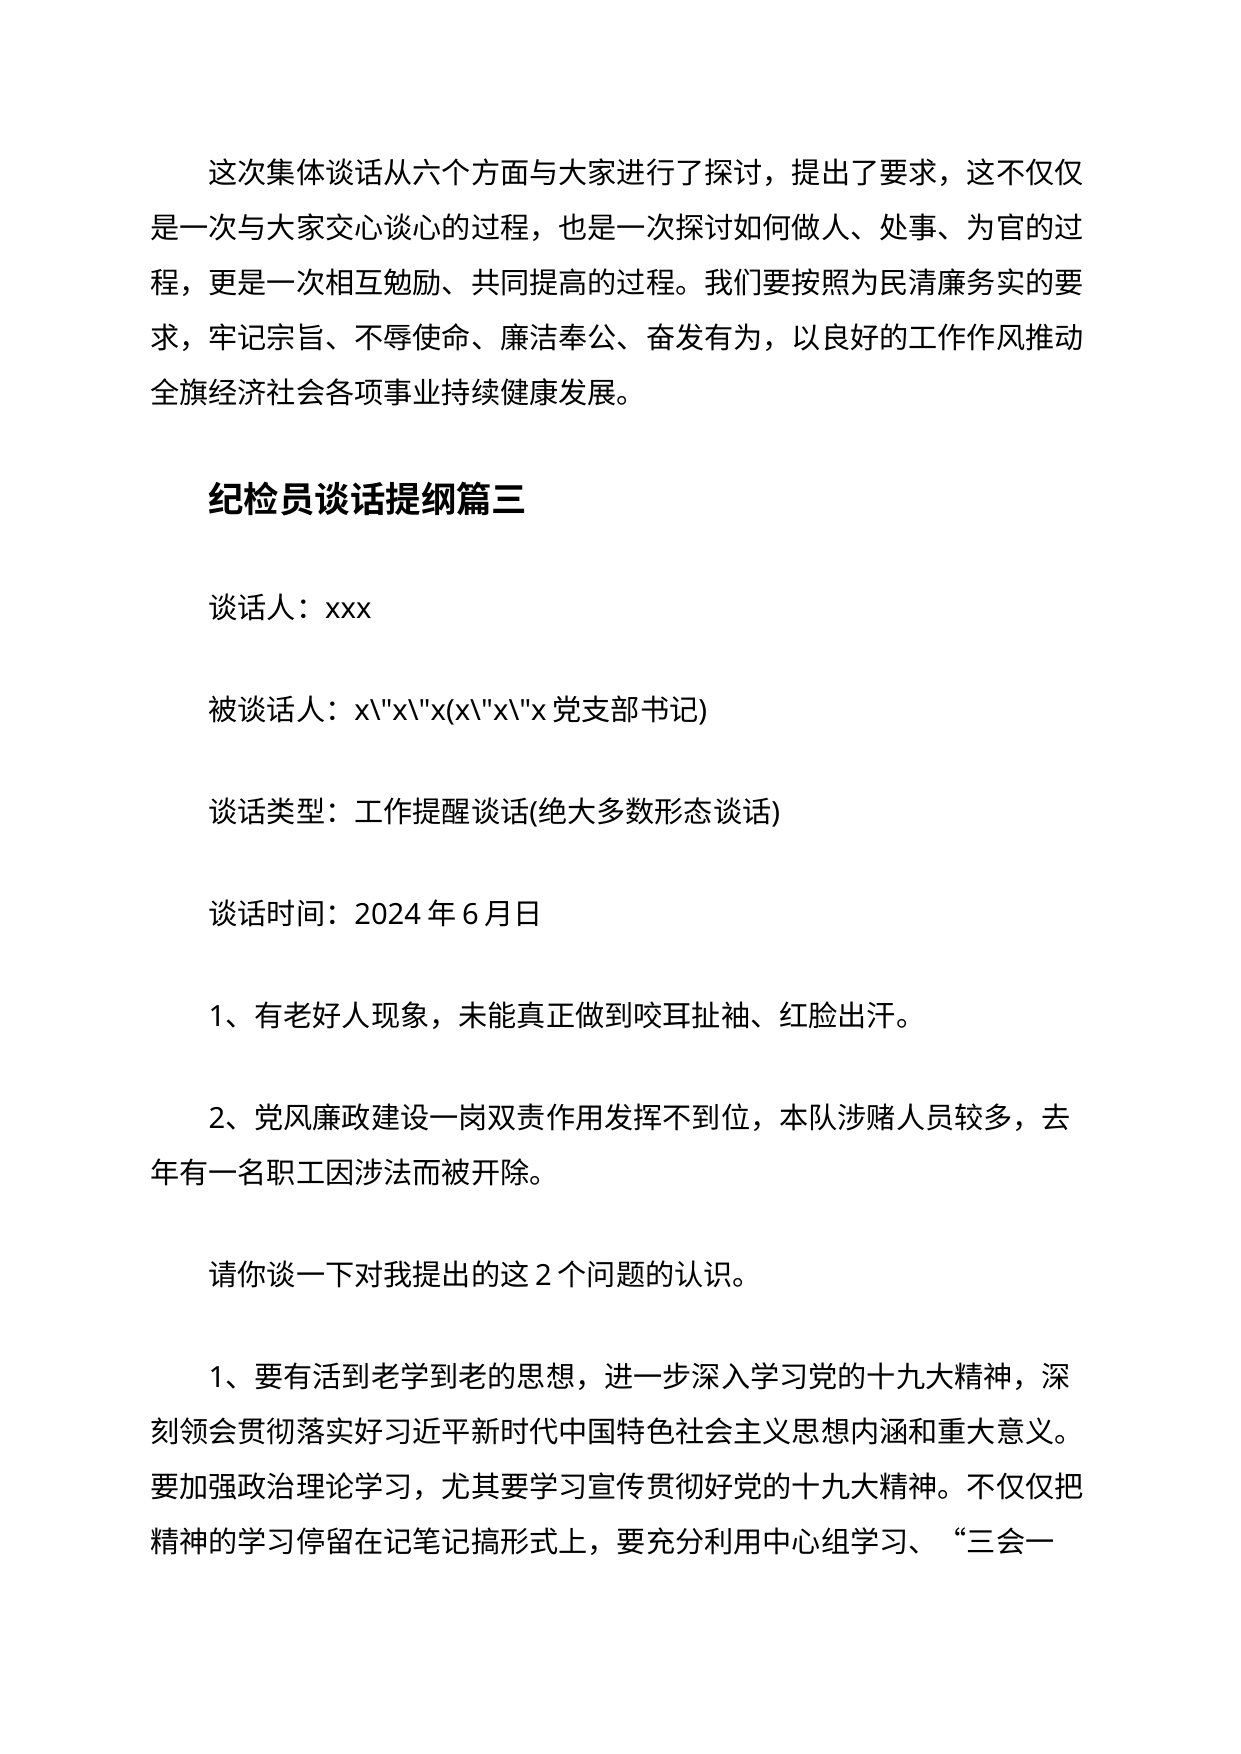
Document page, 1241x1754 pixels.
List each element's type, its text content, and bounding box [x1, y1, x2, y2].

text 这次集体谈话从六个方面与大家进行了探讨，提出了要求，这不仅仅是一次与大家交心谈心的过程，也是一次探讨如何做人、处事、为官的过程，更是一次相互勉励、共同提高的过程。我们要按照为民清廉务实的要求，牢记宗旨、不辱使命、廉洁奉公、奋发有为，以良好的工作作风推动全旗经济社会各项事业持续健康发展。 [150, 150, 1090, 412]
text 谈话时间：2024年6月日 [150, 891, 1090, 933]
text 谈话人：xxx [150, 585, 1090, 627]
text 2、党风廉政建设一岗双责作用发挥不到位，本队涉赌人员较多，去年有一名职工因涉法而被开除。 [150, 1095, 1090, 1192]
text 1、有老好人现象，未能真正做到咬耳扯袖、红脸出汗。 [150, 993, 1090, 1035]
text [150, 1353, 1090, 1561]
text 谈话类型：工作提醒谈话(绝大多数形态谈话) [150, 789, 1090, 831]
text 被谈话人：x\"x\"x(x\"x\"x党支部书记) [150, 687, 1090, 729]
text 请你谈一下对我提出的这2个问题的认识。 [150, 1251, 1090, 1294]
text 纪检员谈话提纲篇三 [150, 471, 1090, 523]
